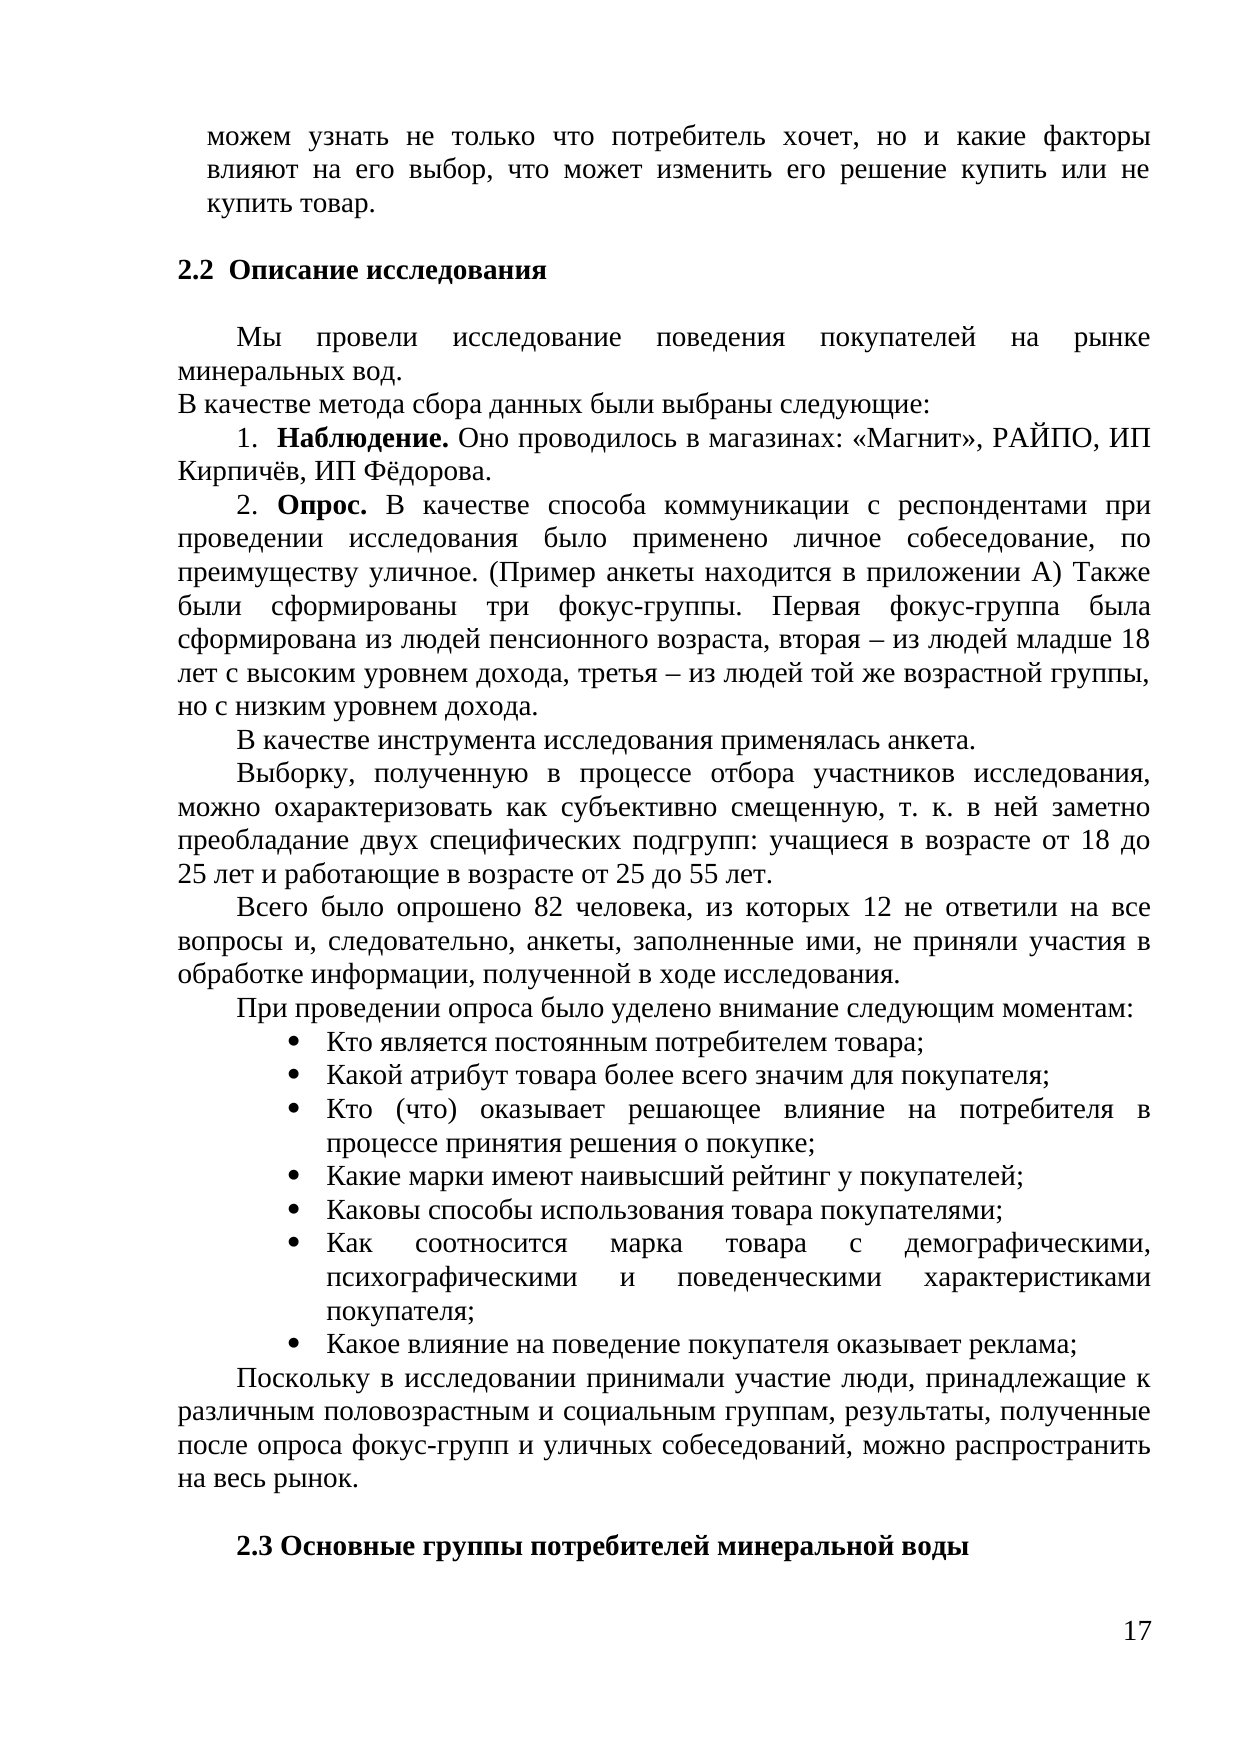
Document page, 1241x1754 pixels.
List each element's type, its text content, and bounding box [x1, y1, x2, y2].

list Кто (что) оказывает решающее влияние на потребителя в процессе принятия решения о покупке; [288, 1091, 1152, 1158]
text В качестве метода сбора данных были выбраны следующие: [177, 386, 1152, 420]
list Опрос. В качестве способа коммуникации с респондентами при проведении исследования было применено личное собеседование, по преимуществу уличное. (Пример анкеты находится в приложении А) Также были сформированы три фокус-группы. Первая фокус-группа была сформирована из людей пенсионного возраста, вторая – из людей младше 18 лет с высоким уровнем дохода, третья – из людей той же возрастной группы, но с низким уровнем дохода. [177, 487, 1152, 722]
list Как соотносится марка товара с демографическими, психографическими и поведенческими характеристиками покупателя; [288, 1226, 1152, 1326]
text Мы провели исследование поведения покупателей на рынке минеральных вод. [177, 319, 1152, 386]
text 2.3 Основные группы потребителей минеральной воды [177, 1528, 1152, 1561]
text 2.2 Описание исследования [177, 252, 1152, 286]
list Какие марки имеют наивысший рейтинг у покупателей; [288, 1158, 1152, 1192]
text При проведении опроса было уделено внимание следующим моментам: [177, 990, 1152, 1024]
list Какой атрибут товара более всего значим для покупателя; [288, 1057, 1152, 1091]
list Какое влияние на поведение покупателя оказывает реклама; [288, 1326, 1152, 1360]
list Кто является постоянным потребителем товара; [288, 1024, 1152, 1057]
list Наблюдение. Оно проводилось в магазинах: «Магнит», РАЙПО, ИП Кирпичёв, ИП Фёдорова. [177, 420, 1152, 487]
text Выборку, полученную в процессе отбора участников исследования, можно охарактеризовать как субъективно смещенную, т. к. в ней заметно преобладание двух специфических подгрупп: учащиеся в возрасте от 18 до 25 лет и работающие в возрасте от 25 до 55 лет. [177, 755, 1152, 889]
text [207, 118, 1152, 219]
list Каковы способы использования товара покупателями; [288, 1192, 1152, 1226]
text Всего было опрошено 82 человека, из которых 12 не ответили на все вопросы и, следовательно, анкеты, заполненные ими, не приняли участия в обработке информации, полученной в ходе исследования. [177, 889, 1152, 990]
text В качестве инструмента исследования применялась анкета. [177, 722, 1152, 755]
text Поскольку в исследовании принимали участие люди, принадлежащие к различным половозрастным и социальным группам, результаты, полученные после опроса фокус-групп и уличных собеседований, можно распространить на весь рынок. [177, 1360, 1152, 1494]
